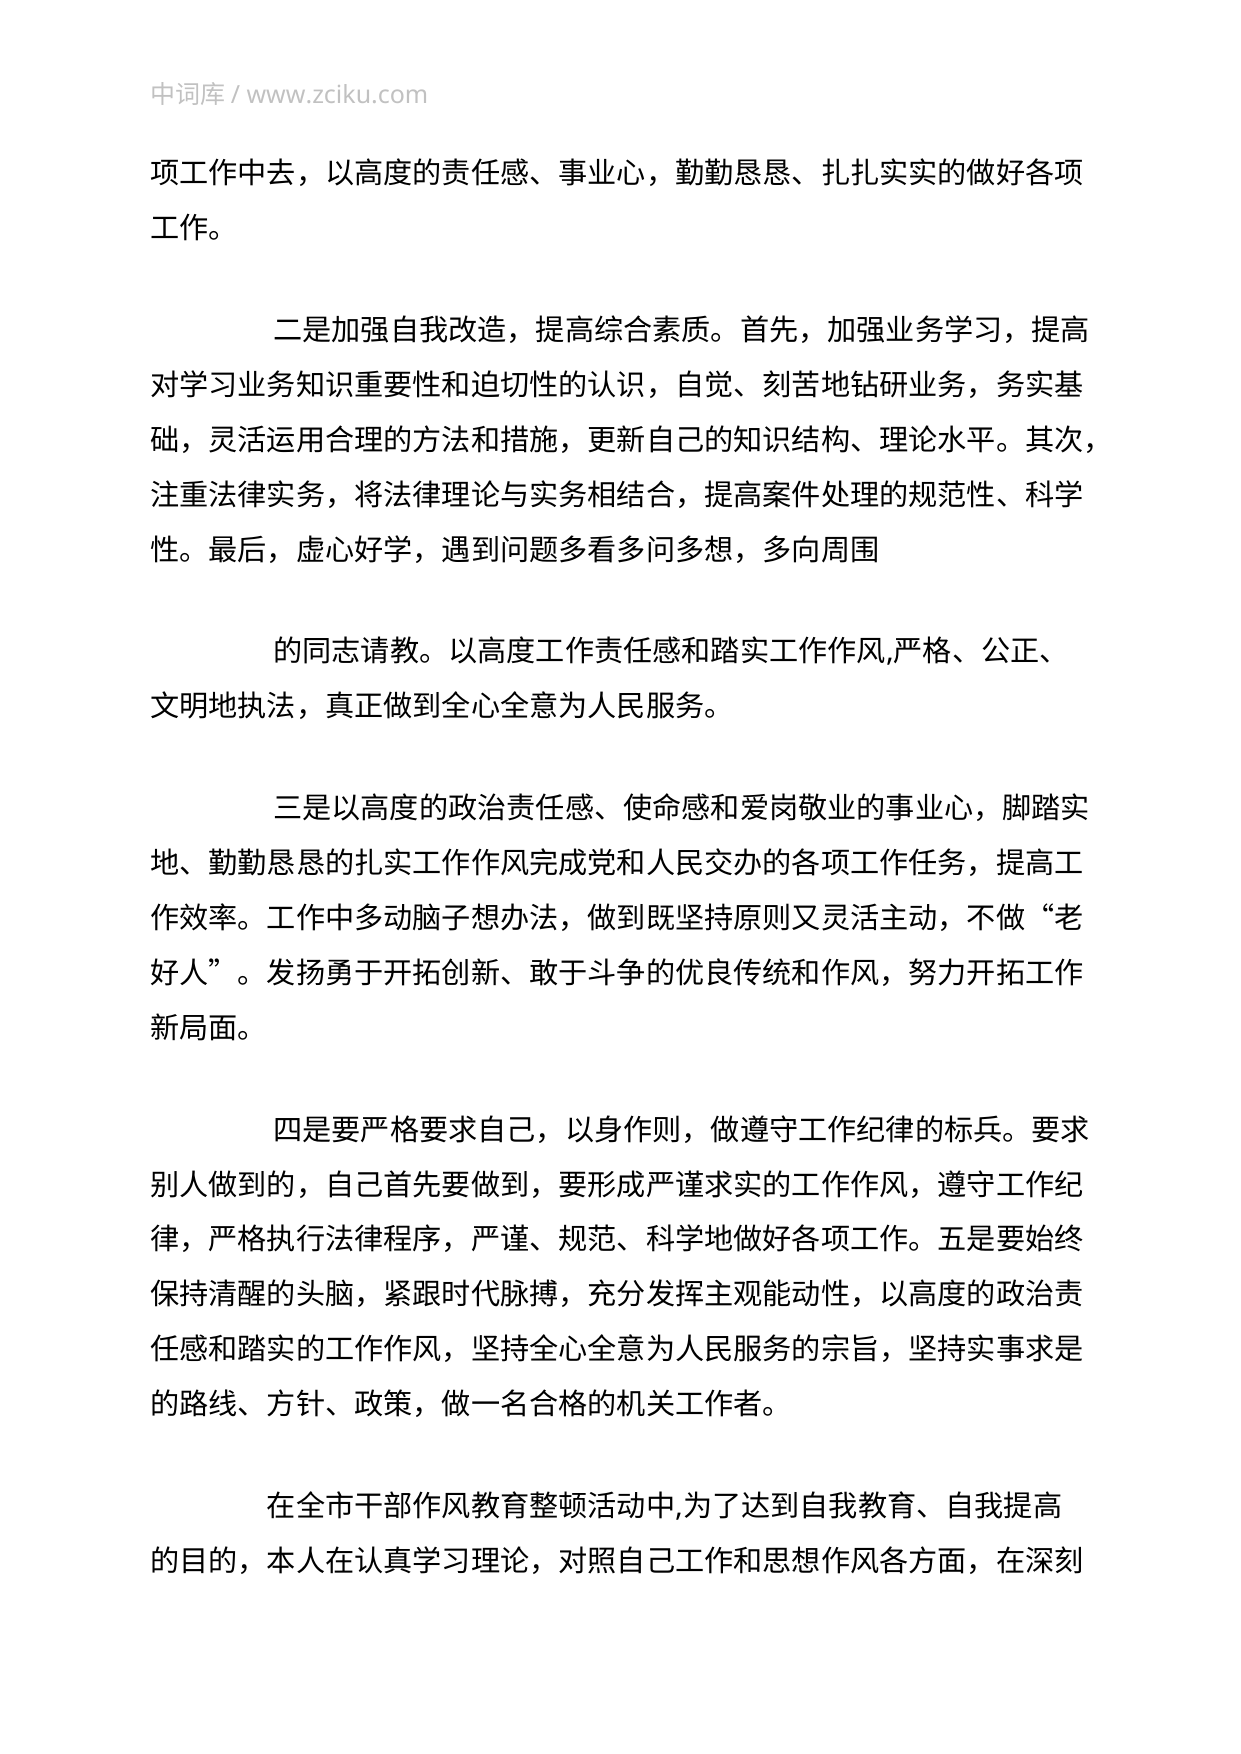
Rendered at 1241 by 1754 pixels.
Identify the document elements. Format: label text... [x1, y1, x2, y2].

text 二是加强自我改造，提高综合素质。首先，加强业务学习，提高对学习业务知识重要性和迫切性的认识，自觉、刻苦地钻研业务，务实基础，灵活运用合理的方法和措施，更新自己的知识结构、理论水平。其次，注重法律实务，将法律理论与实务相结合，提高案件处理的规范性、科学性。最后，虚心好学，遇到问题多看多问多想，多向周围 [150, 307, 1090, 568]
text 四是要严格要求自己，以身作则，做遵守工作纪律的标兵。要求别人做到的，自己首先要做到，要形成严谨求实的工作作风，遵守工作纪律，严格执行法律程序，严谨、规范、科学地做好各项工作。五是要始终保持清醒的头脑，紧跟时代脉搏，充分发挥主观能动性，以高度的政治责任感和踏实的工作作风，坚持全心全意为人民服务的宗旨，坚持实事求是的路线、方针、政策，做一名合格的机关工作者。 [150, 1106, 1090, 1423]
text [150, 150, 1090, 247]
text 的同志请教。以高度工作责任感和踏实工作作风,严格、公正、文明地执法，真正做到全心全意为人民服务。 [150, 628, 1090, 725]
text 三是以高度的政治责任感、使命感和爱岗敬业的事业心，脚踏实地、勤勤恳恳的扎实工作作风完成党和人民交办的各项工作任务，提高工作效率。工作中多动脑子想办法，做到既坚持原则又灵活主动，不做“老好人”。发扬勇于开拓创新、敢于斗争的优良传统和作风，努力开拓工作新局面。 [150, 785, 1090, 1047]
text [150, 1482, 1090, 1580]
